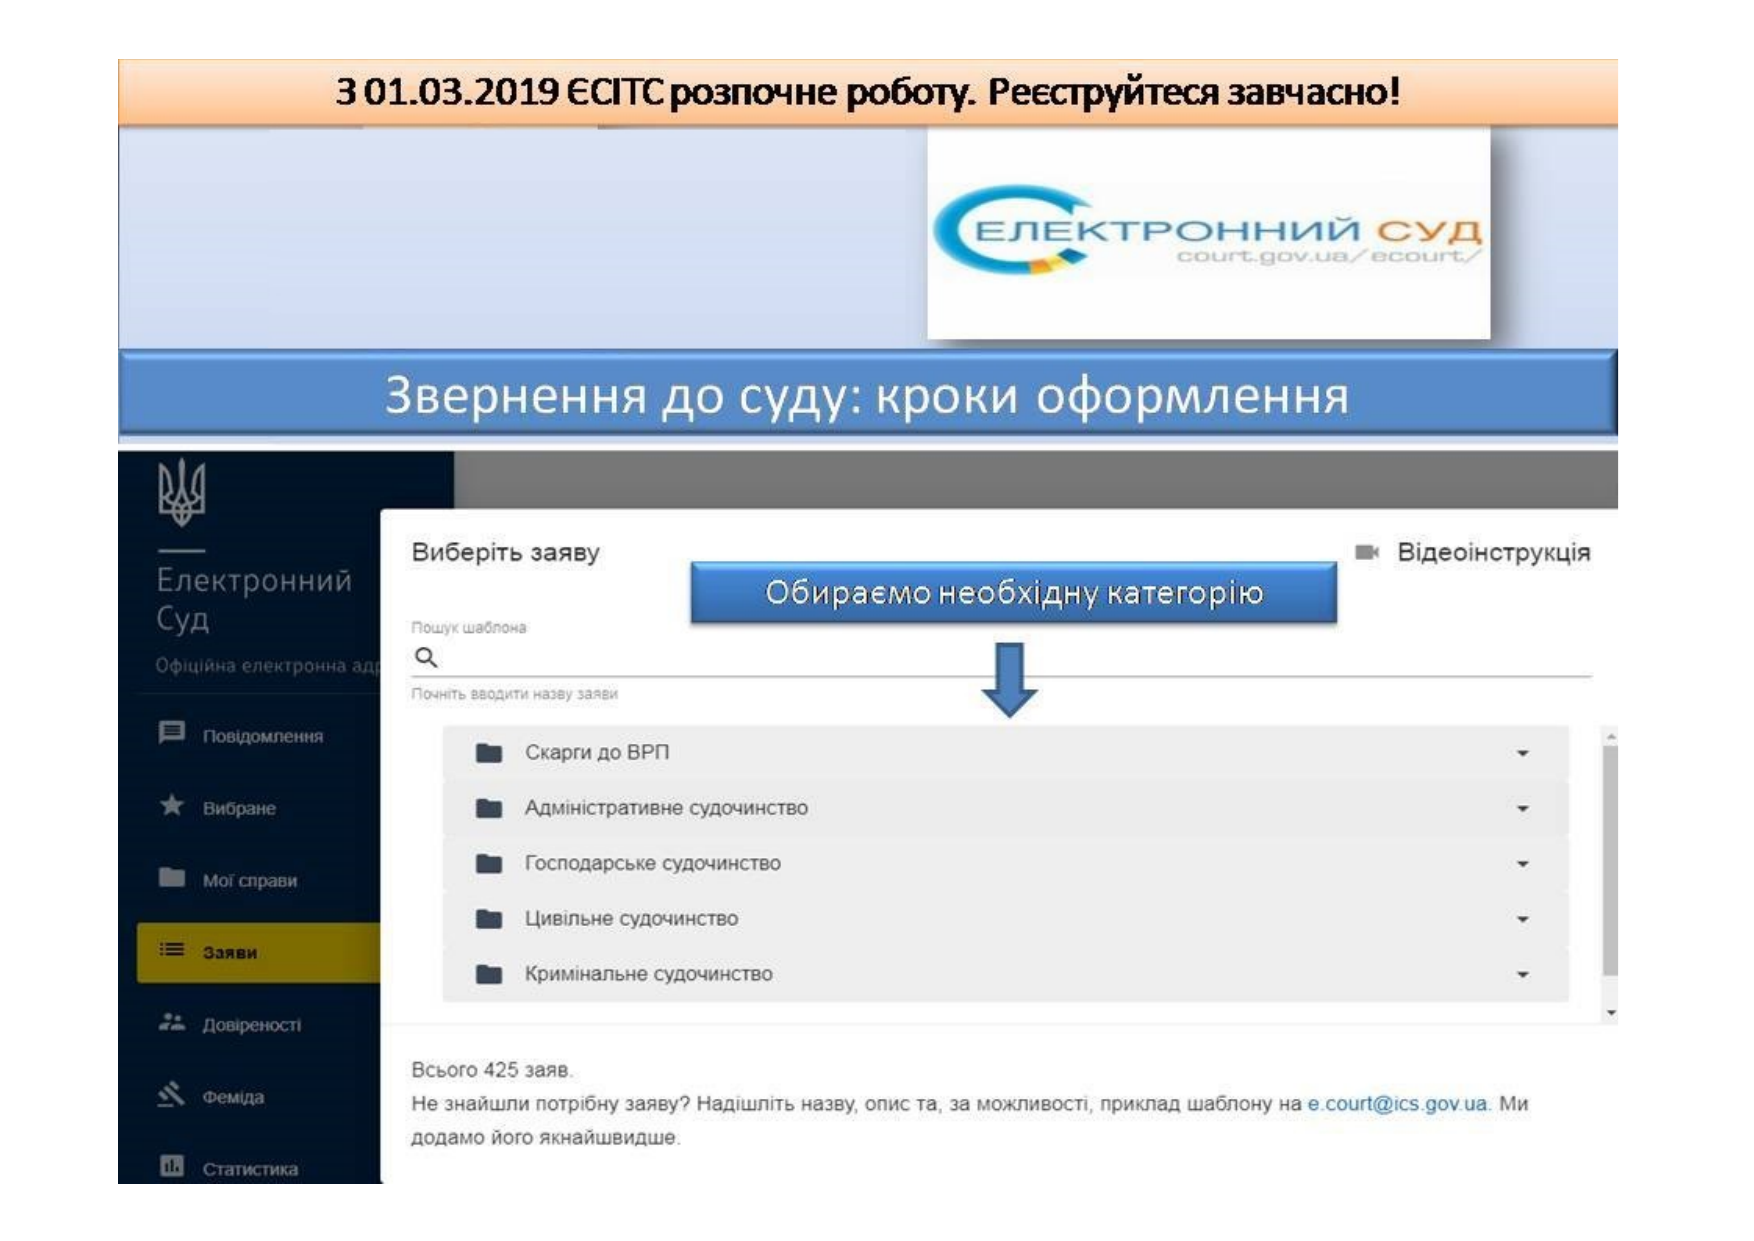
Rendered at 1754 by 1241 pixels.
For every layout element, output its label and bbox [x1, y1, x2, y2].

picture [118, 59, 1619, 1184]
